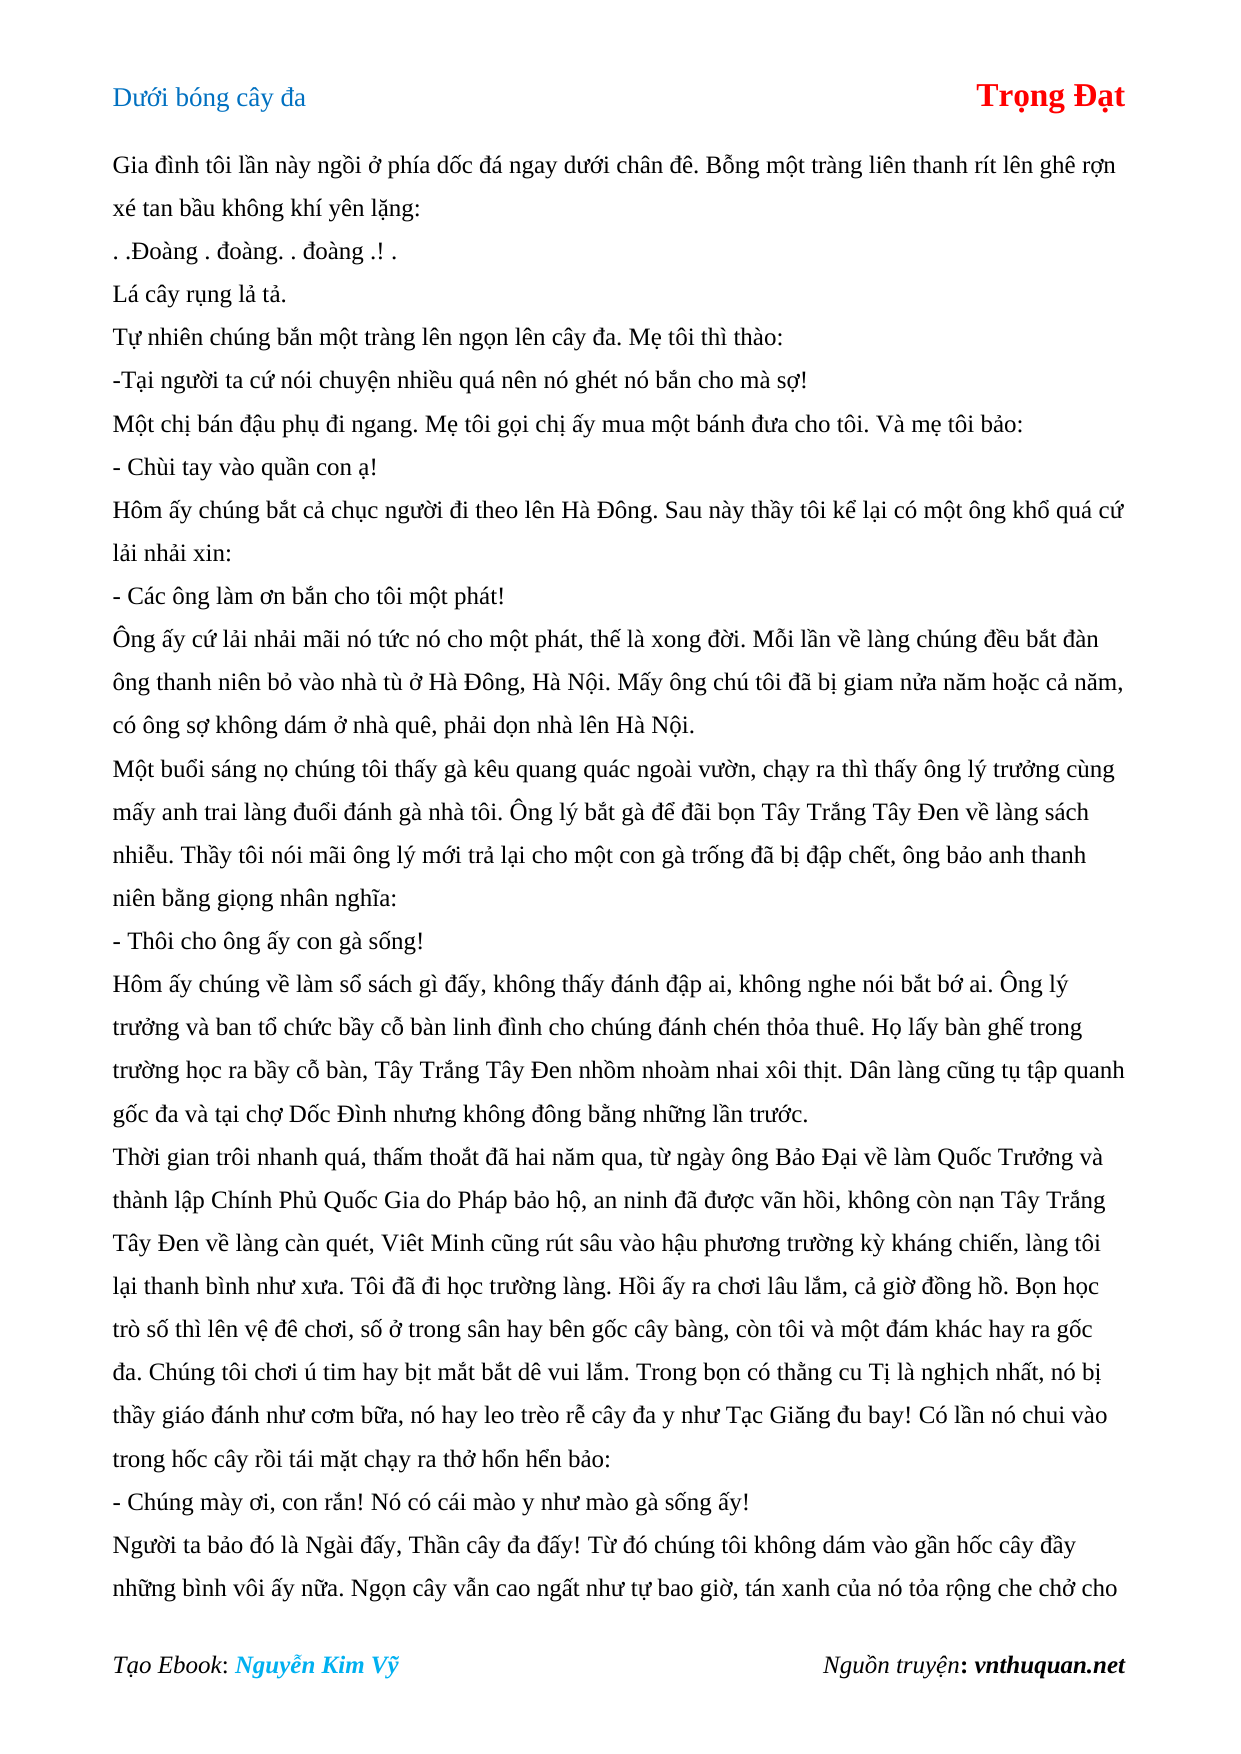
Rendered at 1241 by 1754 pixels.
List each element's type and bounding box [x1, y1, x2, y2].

text [112, 150, 1128, 1602]
